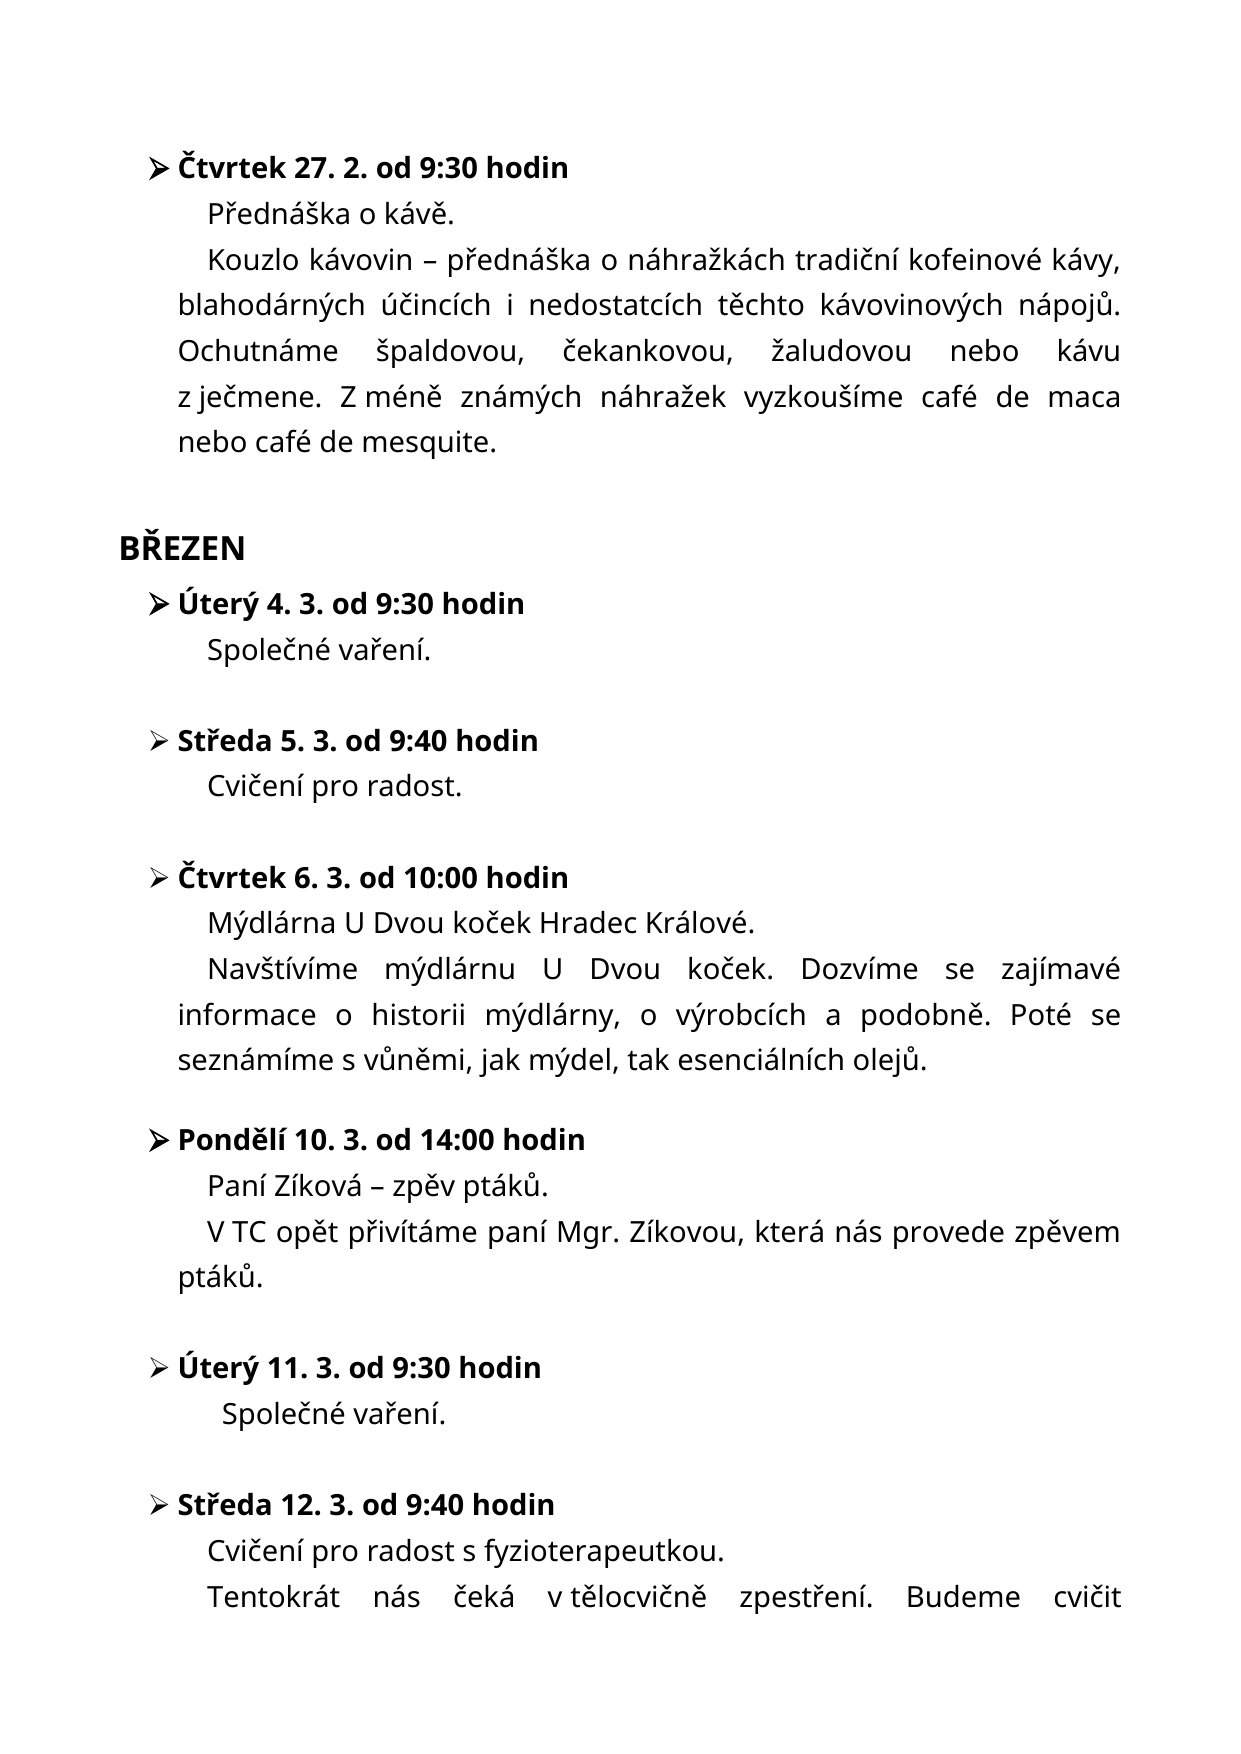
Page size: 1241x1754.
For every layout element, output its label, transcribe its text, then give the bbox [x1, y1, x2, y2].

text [177, 1576, 1122, 1616]
text Kouzlo kávovin – přednáška o náhražkách tradiční kofeinové kávy, blahodárných účincích i nedostatcích těchto kávovinových nápojů. Ochutnáme špaldovou, čekankovou, žaludovou nebo kávu z ječmene. Z méně známých náhražek vyzkoušíme café de maca nebo café de mesquite. [177, 239, 1122, 461]
text Cvičení pro radost. [158, 766, 1122, 805]
list Středa 12. 3. od 9:40 hodin [148, 1485, 1122, 1524]
text Společné vaření. [207, 1393, 1122, 1433]
list Úterý 11. 3. od 9:30 hodin [148, 1348, 1122, 1387]
text Přednáška o kávě. [207, 193, 1122, 233]
list Středa 5. 3. od 9:40 hodin [148, 720, 1122, 760]
list Úterý 4. 3. od 9:30 hodin [148, 583, 1122, 623]
text Společné vaření. [207, 629, 1122, 668]
text Cvičení pro radost s fyzioterapeutkou. [118, 1530, 1122, 1570]
list Čtvrtek 27. 2. od 9:30 hodin [148, 148, 1122, 187]
text Paní Zíková – zpěv ptáků. [177, 1165, 1122, 1205]
text Mýdlárna U Dvou koček Hradec Králové. [177, 902, 1122, 942]
text BŘEZEN [118, 525, 1122, 571]
list Čtvrtek 6. 3. od 10:00 hodin [148, 857, 1122, 897]
text Navštívíme mýdlárnu U Dvou koček. Dozvíme se zajímavé informace o historii mýdlárny, o výrobcích a podobně. Poté se seznámíme s vůněmi, jak mýdel, tak esenciálních olejů. [177, 948, 1122, 1079]
list Pondělí 10. 3. od 14:00 hodin [148, 1120, 1122, 1159]
text V TC opět přivítáme paní Mgr. Zíkovou, která nás provede zpěvem ptáků. [177, 1211, 1122, 1296]
